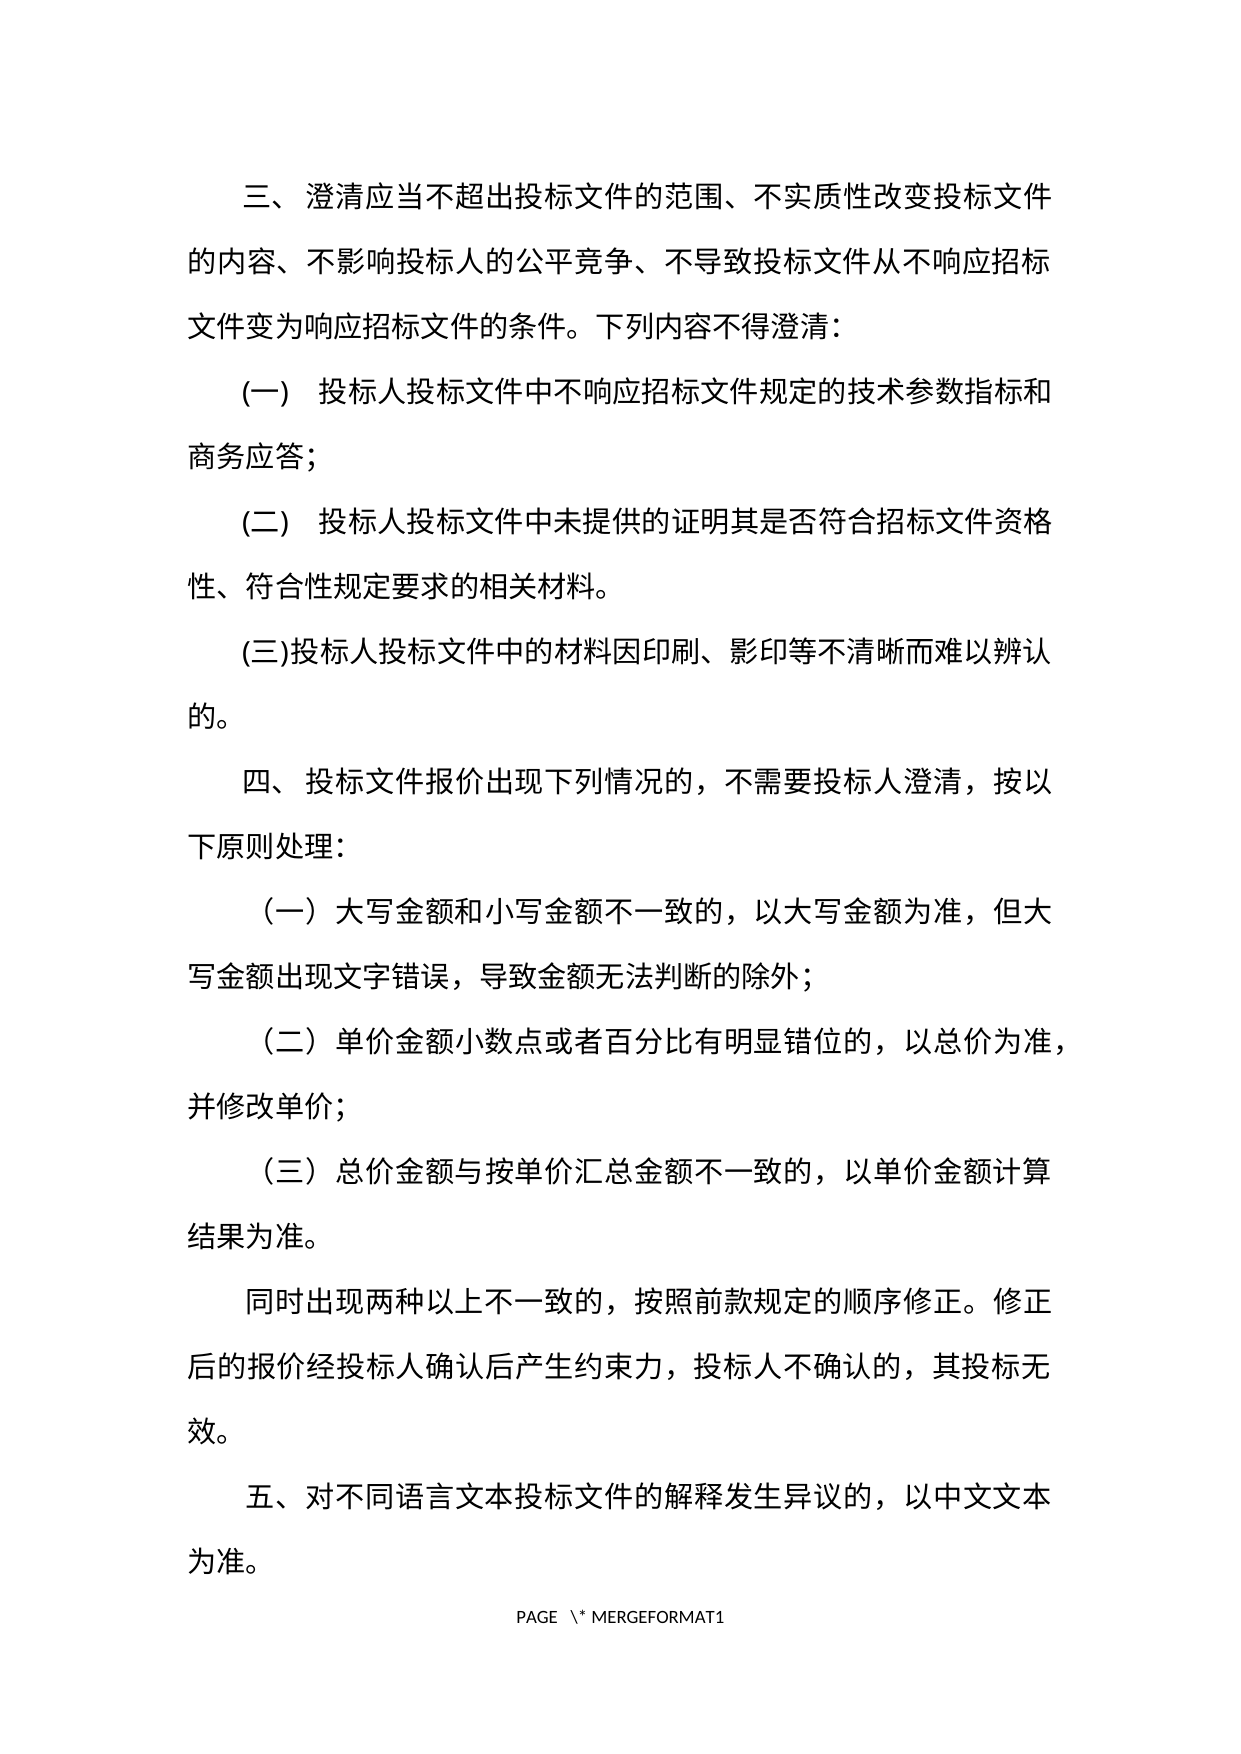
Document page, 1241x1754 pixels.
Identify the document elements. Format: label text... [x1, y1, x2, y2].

text 五、对不同语言文本投标文件的解释发生异议的，以中文文本为准。 [187, 1462, 1053, 1592]
list 投标人投标文件中不响应招标文件规定的技术参数指标和商务应答； [187, 357, 1053, 487]
text 同时出现两种以上不一致的，按照前款规定的顺序修正。修正后的报价经投标人确认后产生约束力，投标人不确认的，其投标无效。 [187, 1267, 1053, 1462]
list 投标人投标文件中的材料因印刷、影印等不清晰而难以辨认的。 [187, 617, 1053, 747]
list 投标人投标文件中未提供的证明其是否符合招标文件资格性、符合性规定要求的相关材料。 [187, 487, 1053, 617]
text （三）总价金额与按单价汇总金额不一致的，以单价金额计算结果为准。 [187, 1137, 1053, 1267]
list 投标文件报价出现下列情况的，不需要投标人澄清，按以下原则处理： [187, 747, 1053, 877]
text （一）大写金额和小写金额不一致的，以大写金额为准，但大写金额出现文字错误，导致金额无法判断的除外； [187, 877, 1053, 1007]
list 澄清应当不超出投标文件的范围、不实质性改变投标文件的内容、不影响投标人的公平竞争、不导致投标文件从不响应招标文件变为响应招标文件的条件。下列内容不得澄清： [187, 162, 1053, 357]
text （二）单价金额小数点或者百分比有明显错位的，以总价为准，并修改单价； [187, 1007, 1053, 1137]
